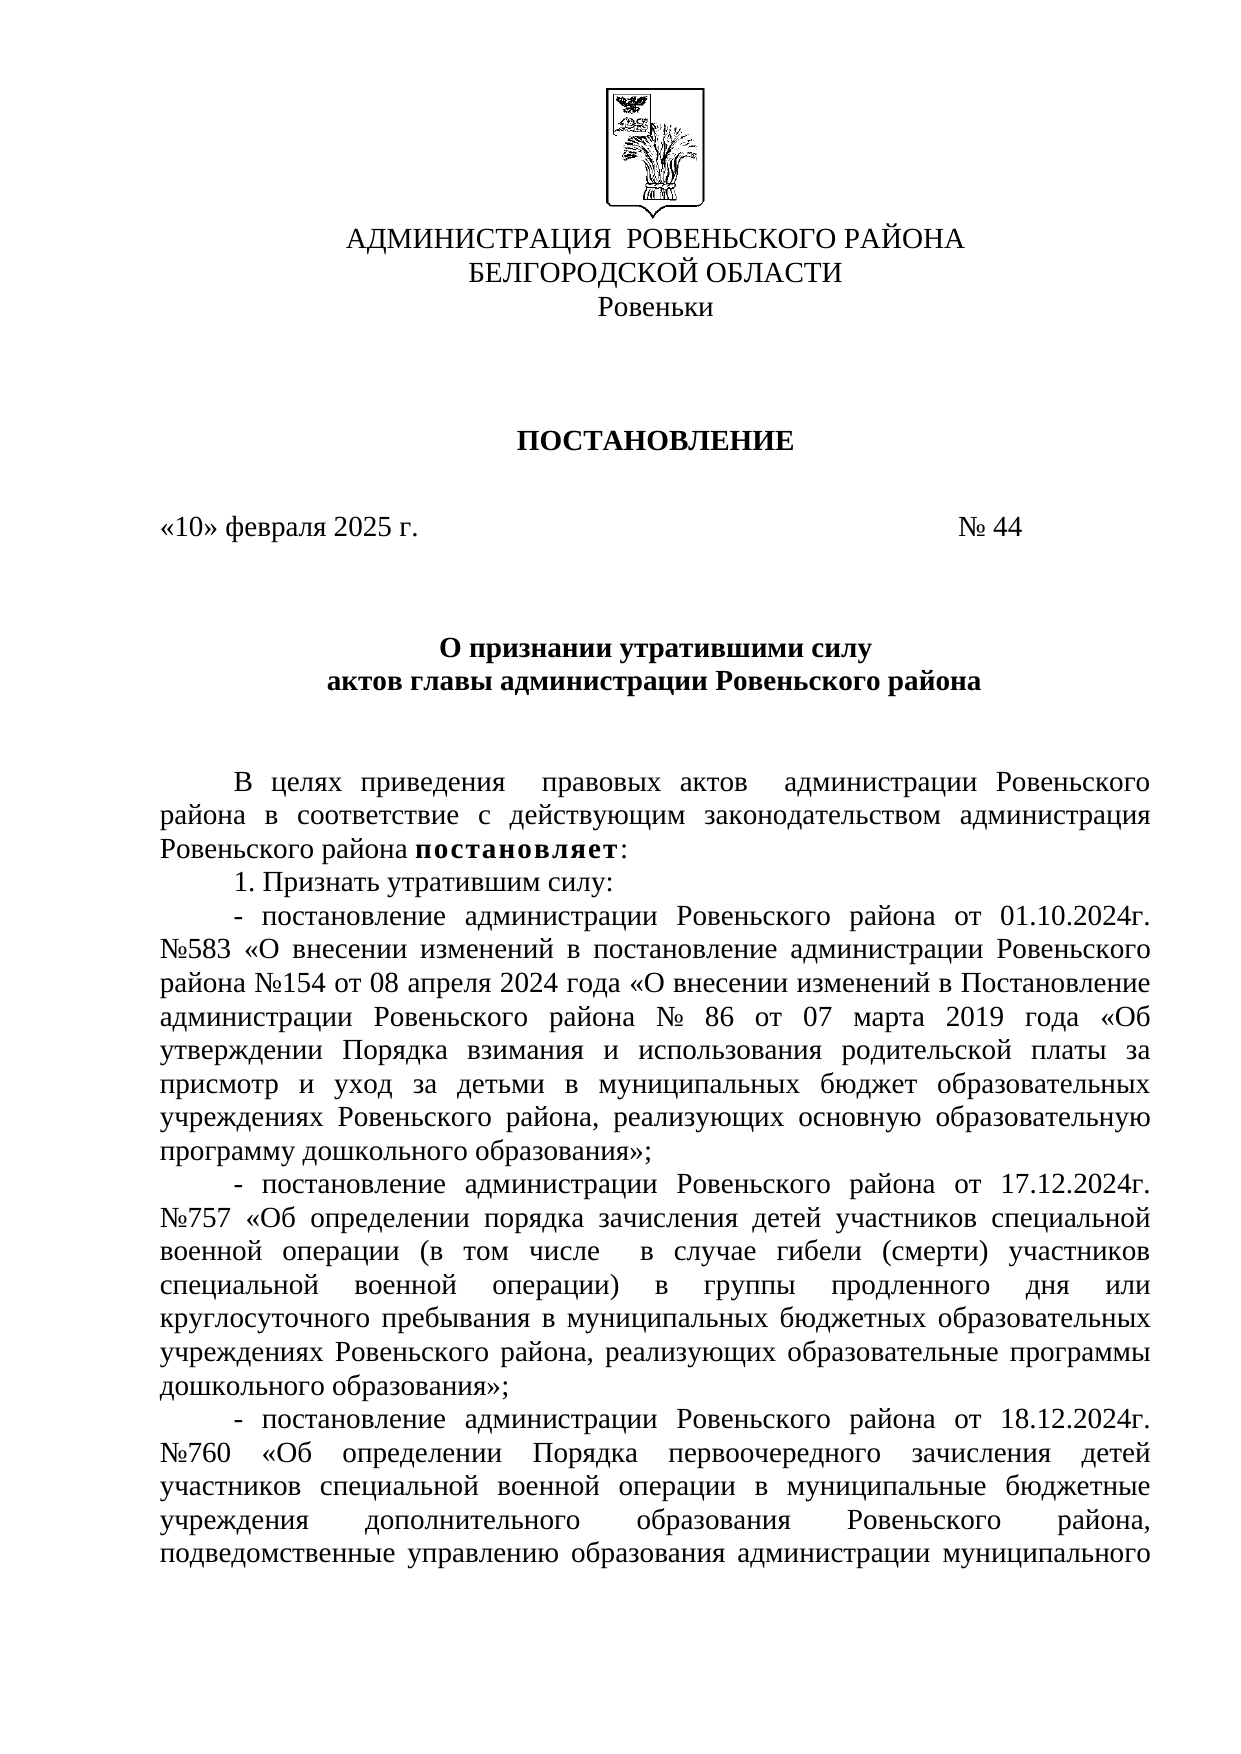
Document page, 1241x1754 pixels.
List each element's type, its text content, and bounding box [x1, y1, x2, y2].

picture [606, 88, 705, 222]
text В целях приведения правовых актов администрации Ровеньского района в соответствие с действующим законодательством администрация Ровеньского района постановляет: [159, 764, 1152, 864]
text БЕЛГОРОДСКОЙ ОБЛАСТИ [159, 255, 1152, 289]
text О признании утратившими силу [159, 630, 1152, 663]
text Ровеньки [159, 289, 1152, 322]
text - постановление администрации Ровеньского района от 01.10.2024г. №583 «О внесении изменений в постановление администрации Ровеньского района №154 от 08 апреля 2024 года «О внесении изменений в Постановление администрации Ровеньского района № 86 от 07 марта 2019 года «Об утверждении Порядка взимания и использования родительской платы за присмотр и уход за детьми в муниципальных бюджет образовательных учреждениях Ровеньского района, реализующих основную образовательную программу дошкольного образования»; [159, 898, 1152, 1166]
text «10» февраля 2025 г. № 44 [159, 509, 1152, 543]
text 1. Признать утратившим силу: [159, 864, 1152, 898]
text - постановление администрации Ровеньского района от 17.12.2024г. №757 «Об определении порядка зачисления детей участников специальной военной операции (в том числе в случае гибели (смерти) участников специальной военной операции) в группы продленного дня или круглосуточного пребывания в муниципальных бюджетных образовательных учреждениях Ровеньского района, реализующих образовательные программы дошкольного образования»; [159, 1166, 1152, 1401]
text АДМИНИСТРАЦИЯ РОВЕНЬСКОГО РАЙОНА [159, 222, 1152, 255]
text актов главы администрации Ровеньского района [263, 663, 1045, 697]
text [159, 1401, 1152, 1569]
text ПОСТАНОВЛЕНИЕ [159, 423, 1152, 456]
